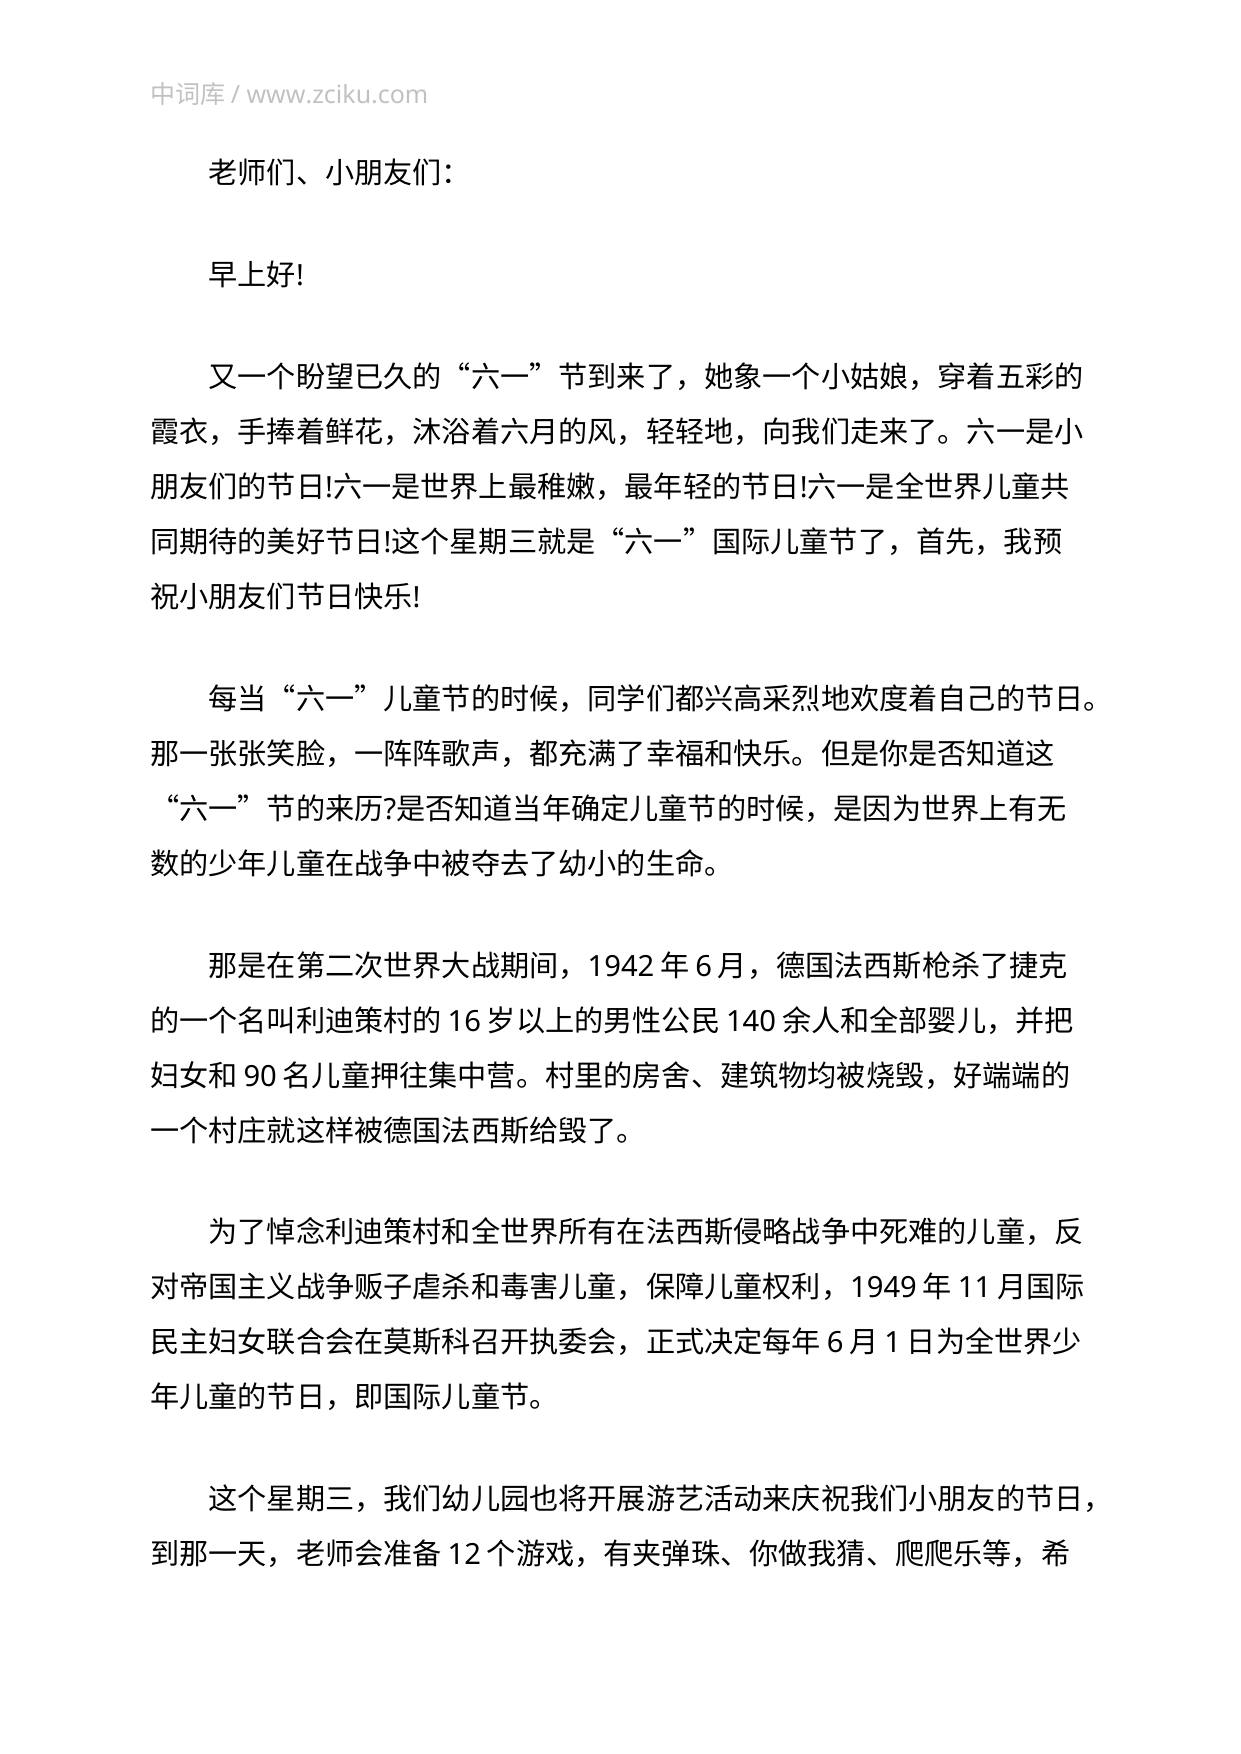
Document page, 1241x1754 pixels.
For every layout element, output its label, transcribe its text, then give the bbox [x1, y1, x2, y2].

text 早上好! [150, 252, 1090, 294]
text 每当“六一”儿童节的时候，同学们都兴高采烈地欢度着自己的节日。那一张张笑脸，一阵阵歌声，都充满了幸福和快乐。但是你是否知道这“六一”节的来历?是否知道当年确定儿童节的时候，是因为世界上有无数的少年儿童在战争中被夺去了幼小的生命。 [150, 676, 1090, 883]
text 又一个盼望已久的“六一”节到来了，她象一个小姑娘，穿着五彩的霞衣，手捧着鲜花，沐浴着六月的风，轻轻地，向我们走来了。六一是小朋友们的节日!六一是世界上最稚嫩，最年轻的节日!六一是全世界儿童共同期待的美好节日!这个星期三就是“六一”国际儿童节了，首先，我预祝小朋友们节日快乐! [150, 354, 1090, 616]
text 老师们、小朋友们： [150, 150, 1090, 192]
text 为了悼念利迪策村和全世界所有在法西斯侵略战争中死难的儿童，反对帝国主义战争贩子虐杀和毒害儿童，保障儿童权利，1949年11月国际民主妇女联合会在莫斯科召开执委会，正式决定每年6月1日为全世界少年儿童的节日，即国际儿童节。 [150, 1209, 1090, 1416]
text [150, 1476, 1090, 1573]
text 那是在第二次世界大战期间，1942年6月，德国法西斯枪杀了捷克的一个名叫利迪策村的16岁以上的男性公民140余人和全部婴儿，并把妇女和90名儿童押往集中营。村里的房舍、建筑物均被烧毁，好端端的一个村庄就这样被德国法西斯给毁了。 [150, 942, 1090, 1149]
